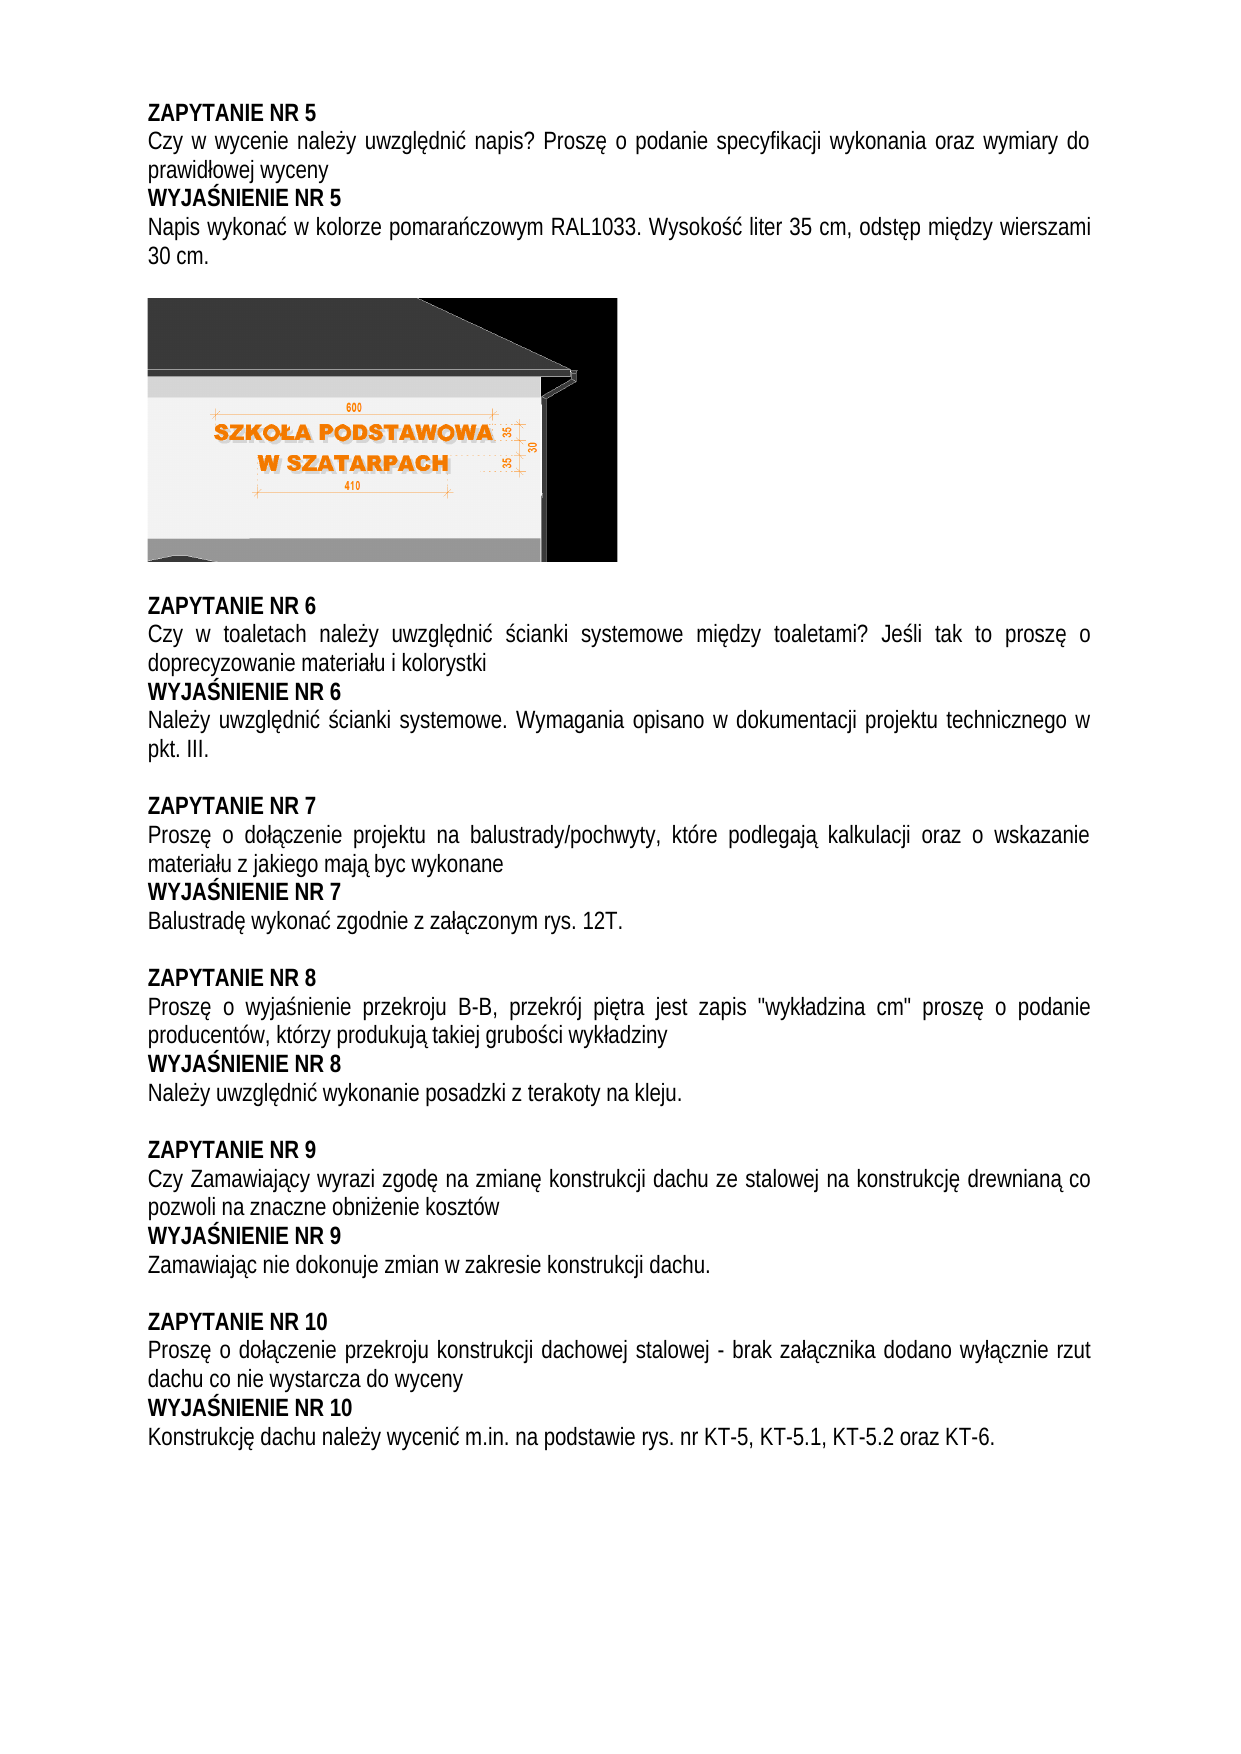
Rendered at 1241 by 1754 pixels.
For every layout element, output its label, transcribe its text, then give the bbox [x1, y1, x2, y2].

text Czy w toaletach należy uwzględnić ścianki systemowe między toaletami? Jeśli tak to proszę o doprecyzowanie materiału i kolorystki [148, 619, 1093, 677]
text Czy Zamawiający wyrazi zgodę na zmianę konstrukcji dachu ze stalowej na konstrukcję drewnianą co pozwoli na znaczne obniżenie kosztów [148, 1164, 1093, 1221]
text Zamawiając nie dokonuje zmian w zakresie konstrukcji dachu. [148, 1249, 1093, 1278]
text Należy uwzględnić wykonanie posadzki z terakoty na kleju. [148, 1078, 1093, 1106]
text Proszę o dołączenie przekroju konstrukcji dachowej stalowej - brak załącznika dodano wyłącznie rzut dachu co nie wystarcza do wyceny [148, 1336, 1093, 1393]
text ZAPYTANIE NR 7 [148, 791, 1093, 820]
text WYJAŚNIENIE NR 6 [148, 677, 1093, 705]
text ZAPYTANIE NR 10 [148, 1307, 1093, 1336]
text Proszę o wyjaśnienie przekroju B-B, przekrój piętra jest zapis "wykładzina cm" proszę o podanie producentów, którzy produkują takiej grubości wykładziny [148, 992, 1093, 1049]
text WYJAŚNIENIE NR 10 [148, 1393, 1093, 1421]
text ZAPYTANIE NR 9 [148, 1135, 1093, 1164]
text ZAPYTANIE NR 5 [148, 97, 1093, 126]
text WYJAŚNIENIE NR 7 [148, 877, 1093, 906]
text WYJAŚNIENIE NR 8 [148, 1049, 1093, 1078]
text ZAPYTANIE NR 6 [148, 591, 1093, 619]
text Balustradę wykonać zgodnie z załączonym rys. 12T. [148, 906, 1093, 934]
text Napis wykonać w kolorze pomarańczowym RAL1033. Wysokość liter 35 cm, odstęp między wierszami 30 cm. [148, 212, 1093, 269]
picture [147, 298, 618, 562]
text Należy uwzględnić ścianki systemowe. Wymagania opisano w dokumentacji projektu technicznego w pkt. III. [148, 705, 1093, 763]
text Czy w wycenie należy uwzględnić napis? Proszę o podanie specyfikacji wykonania oraz wymiary do prawidłowej wyceny [148, 126, 1093, 183]
text WYJAŚNIENIE NR 9 [148, 1221, 1093, 1249]
text Proszę o dołączenie projektu na balustrady/pochwyty, które podlegają kalkulacji oraz o wskazanie materiału z jakiego mają byc wykonane [148, 820, 1093, 877]
text Konstrukcję dachu należy wycenić m.in. na podstawie rys. nr KT-5, KT-5.1, KT-5.2 oraz KT-6. [148, 1421, 1093, 1450]
text WYJAŚNIENIE NR 5 [148, 183, 1093, 212]
text ZAPYTANIE NR 8 [148, 963, 1093, 992]
